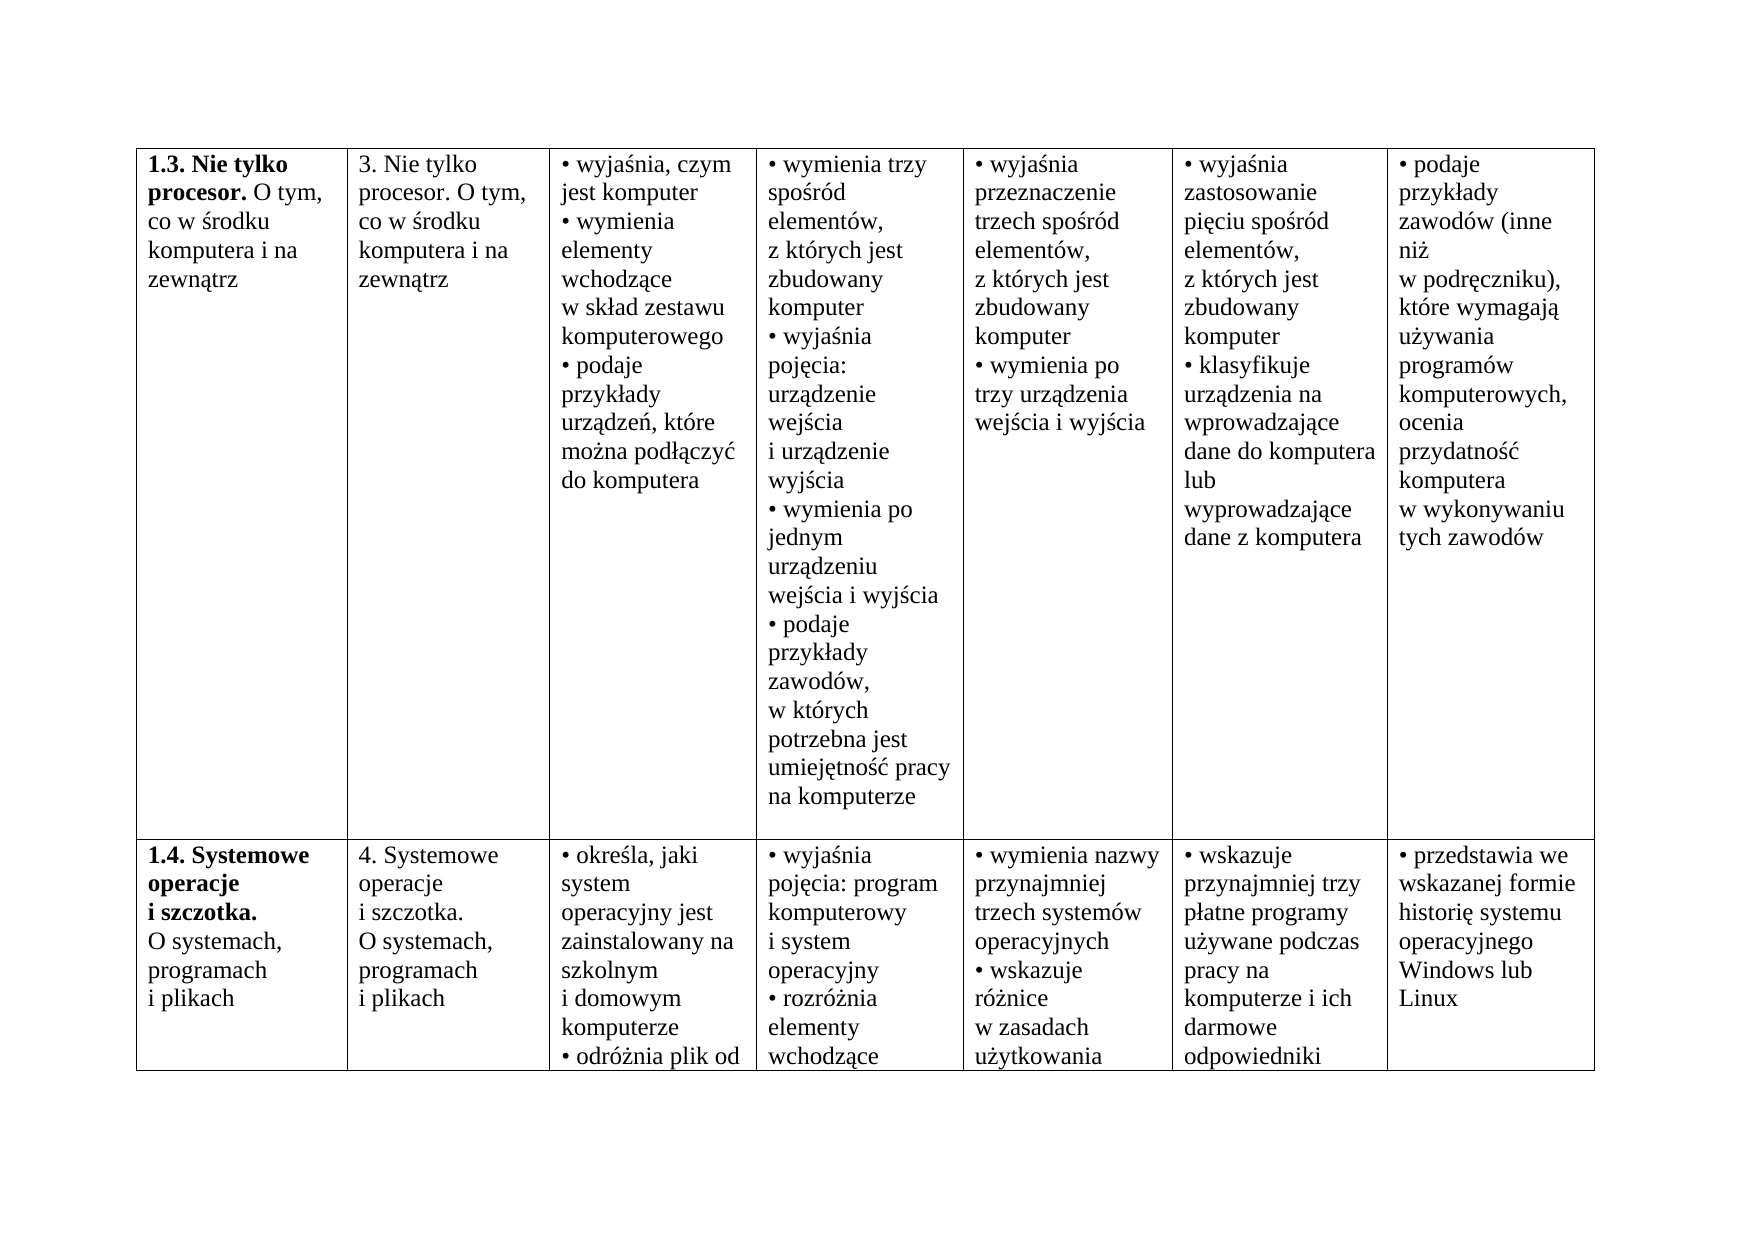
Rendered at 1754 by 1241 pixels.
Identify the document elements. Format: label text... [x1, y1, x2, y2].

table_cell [348, 840, 549, 1070]
table_cell • wymienia trzy spośród elementów, z których jest zbudowany komputer • wyjaśnia pojęcia: urządzenie wejścia i urządzenie wyjścia • wymienia po jednym urządzeniu wejścia i wyjścia • podaje przykłady zawodów, w których potrzebna jest umiejętność pracy na komputerze [757, 149, 963, 839]
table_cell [1388, 840, 1594, 1070]
table_cell 3. Nie tylko procesor. O tym, co w środku komputera i na zewnątrz [348, 149, 549, 839]
table_cell • wyjaśnia, czym jest komputer • wymienia elementy wchodzące w skład zestawu komputerowego • podaje przykłady urządzeń, które można podłączyć do komputera [550, 149, 756, 839]
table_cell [550, 840, 756, 1070]
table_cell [964, 840, 1172, 1070]
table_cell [137, 840, 347, 1070]
table_cell • wyjaśnia zastosowanie pięciu spośród elementów, z których jest zbudowany komputer • klasyfikuje urządzenia na wprowadzające dane do komputera lub wyprowadzające dane z komputera [1173, 149, 1387, 839]
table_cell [1173, 840, 1387, 1070]
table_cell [757, 840, 963, 1070]
table_cell • wyjaśnia przeznaczenie trzech spośród elementów, z których jest zbudowany komputer • wymienia po trzy urządzenia wejścia i wyjścia [964, 149, 1172, 839]
table_cell • podaje przykłady zawodów (inne niż w podręczniku), które wymagają używania programów komputerowych, ocenia przydatność komputera w wykonywaniu tych zawodów [1388, 149, 1594, 839]
table_cell 1.3. Nie tylko procesor. O tym, co w środku komputera i na zewnątrz [137, 149, 347, 839]
